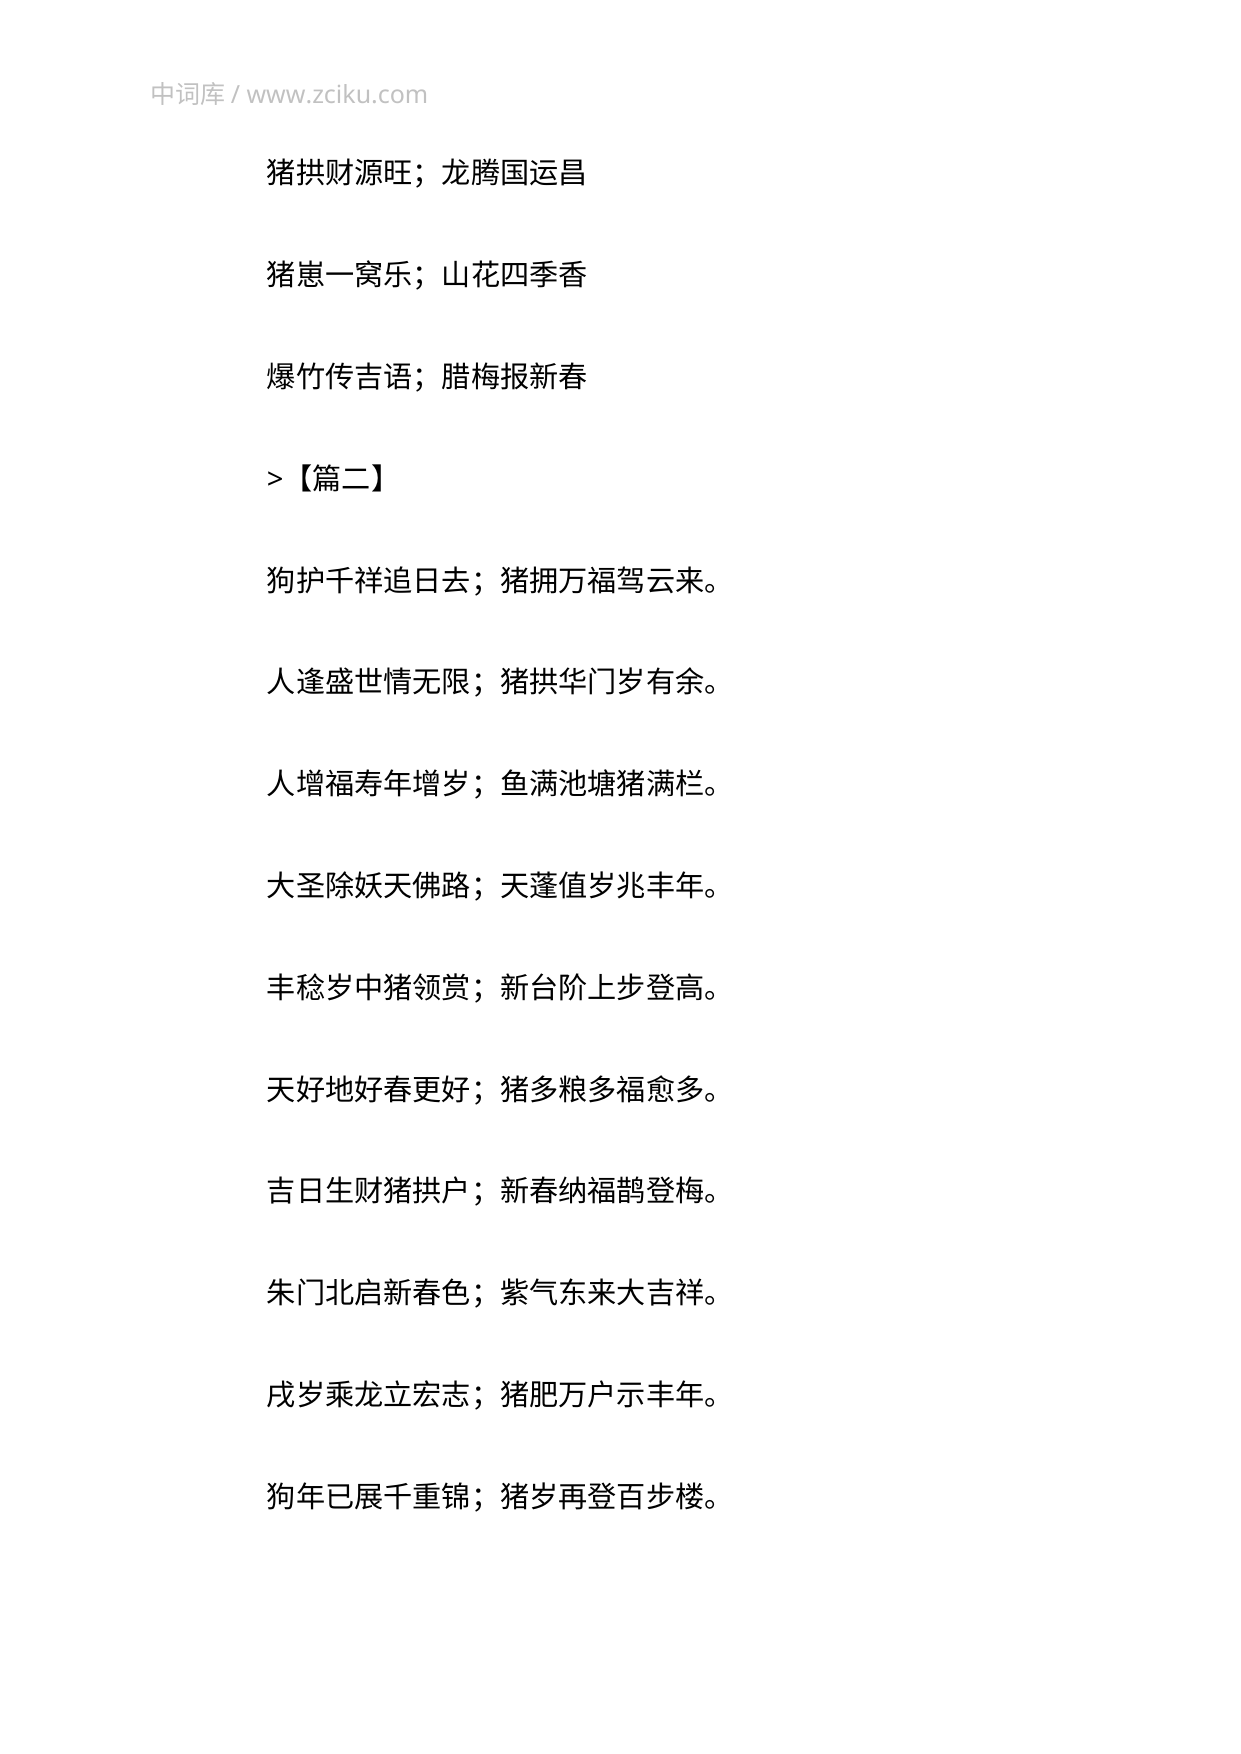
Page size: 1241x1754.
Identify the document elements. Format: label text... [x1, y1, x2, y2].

text 人增福寿年增岁；鱼满池塘猪满栏。 [150, 761, 1090, 803]
text 猪崽一窝乐；山花四季香 [150, 252, 1090, 294]
text 狗年已展千重锦；猪岁再登百步楼。 [150, 1473, 1090, 1516]
text 爆竹传吉语；腊梅报新春 [150, 353, 1090, 396]
text 猪拱财源旺；龙腾国运昌 [150, 150, 1090, 192]
text 大圣除妖天佛路；天蓬值岁兆丰年。 [150, 863, 1090, 905]
text 狗护千祥追日去；猪拥万福驾云来。 [150, 557, 1090, 599]
text 朱门北启新春色；紫气东来大吉祥。 [150, 1270, 1090, 1312]
text 丰稔岁中猪领赏；新台阶上步登高。 [150, 964, 1090, 1007]
text >【篇二】 [150, 455, 1090, 498]
text 戌岁乘龙立宏志；猪肥万户示丰年。 [150, 1371, 1090, 1414]
text 吉日生财猪拱户；新春纳福鹊登梅。 [150, 1168, 1090, 1210]
text 天好地好春更好；猪多粮多福愈多。 [150, 1066, 1090, 1108]
text 人逢盛世情无限；猪拱华门岁有余。 [150, 659, 1090, 701]
